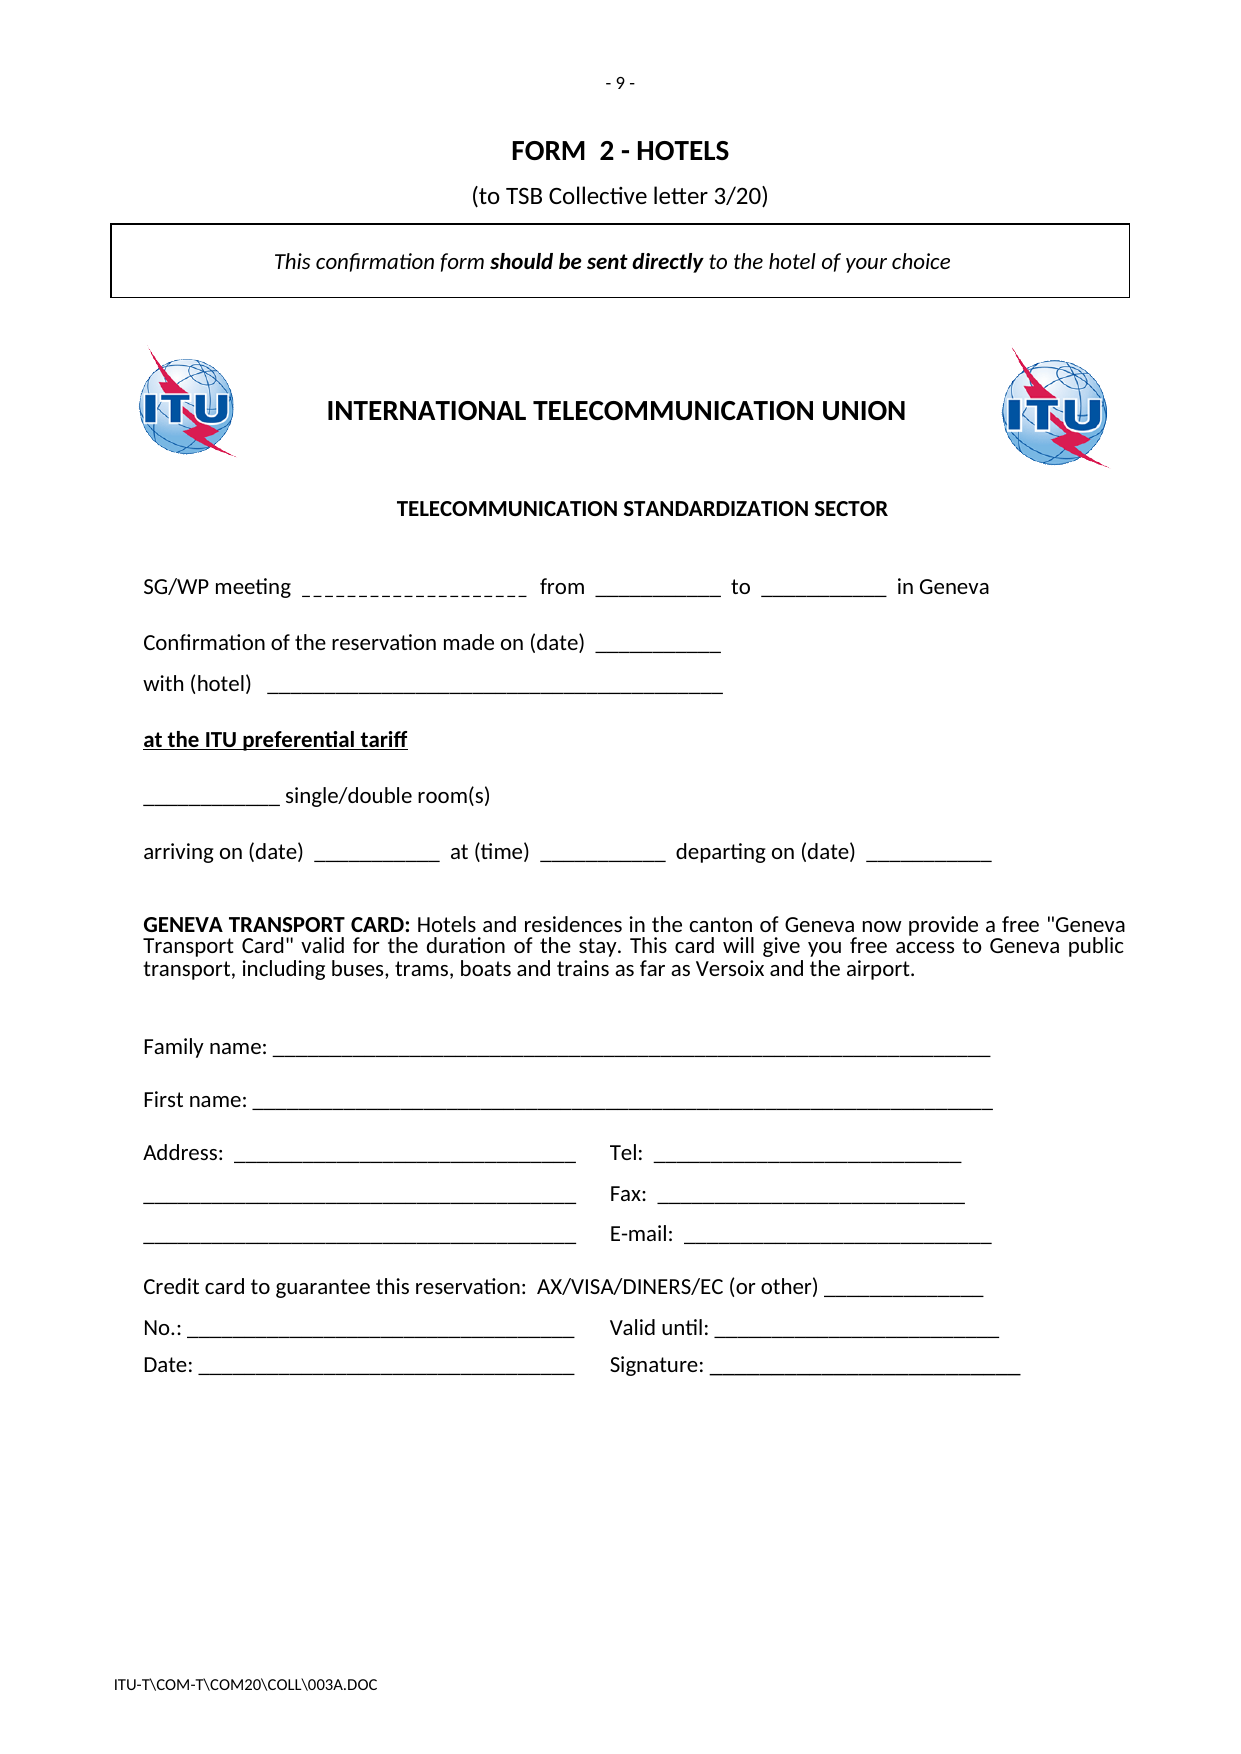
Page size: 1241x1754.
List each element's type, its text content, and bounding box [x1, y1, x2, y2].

text at the ITU preferential tariff [143, 725, 1073, 753]
picture [993, 344, 1115, 469]
text with (hotel) ________________________________________ [143, 669, 1073, 697]
text Family name: _______________________________________________________________ [143, 1032, 1073, 1060]
table_header This confirmation form should be sent directly to the hotel of your choice [112, 225, 1129, 296]
text ______________________________________ E-mail: ___________________________ [143, 1219, 1073, 1247]
picture [131, 344, 241, 458]
text TELECOMMUNICATION STANDARDIZATION SECTOR [143, 494, 1142, 522]
table_header INTERNATIONAL TELECOMMUNICATION UNION [243, 339, 986, 469]
text SG/WP meeting ____________________ from ___________ to ___________ in Geneva [143, 572, 1073, 600]
text Credit card to guarantee this reservation: AX/VISA/DINERS/EC (or other) ______________ [143, 1272, 1073, 1300]
text Date: _________________________________ Signature: _________________________ [143, 1353, 1127, 1378]
text First name: _________________________________________________________________ [143, 1085, 1073, 1113]
table_header [986, 339, 1129, 469]
table_header [111, 339, 243, 469]
text GENEVA TRANSPORT CARD: Hotels and residences in the canton of Geneva now provide a free "Geneva Transport Card" valid for the duration of the stay. This card will give you free access to Geneva public transport, including buses, trams, boats and trains as far as Versoix and the airport. [143, 915, 1127, 982]
text ______________________________________ Fax: ___________________________ [143, 1179, 1073, 1207]
text No.: __________________________________ Valid until: _________________________ [143, 1313, 1073, 1341]
text (to TSB Collective letter 3/20) [113, 180, 1127, 211]
text Confirmation of the reservation made on (date) ___________ [143, 628, 1073, 656]
text ____________ single/double room(s) [143, 781, 1073, 809]
text Address: ______________________________ Tel: ___________________________ [143, 1138, 1073, 1166]
text arriving on (date) ___________ at (time) ___________ departing on (date) ___________ [143, 837, 1073, 865]
text FORM 2 - HOTELS [113, 132, 1127, 168]
